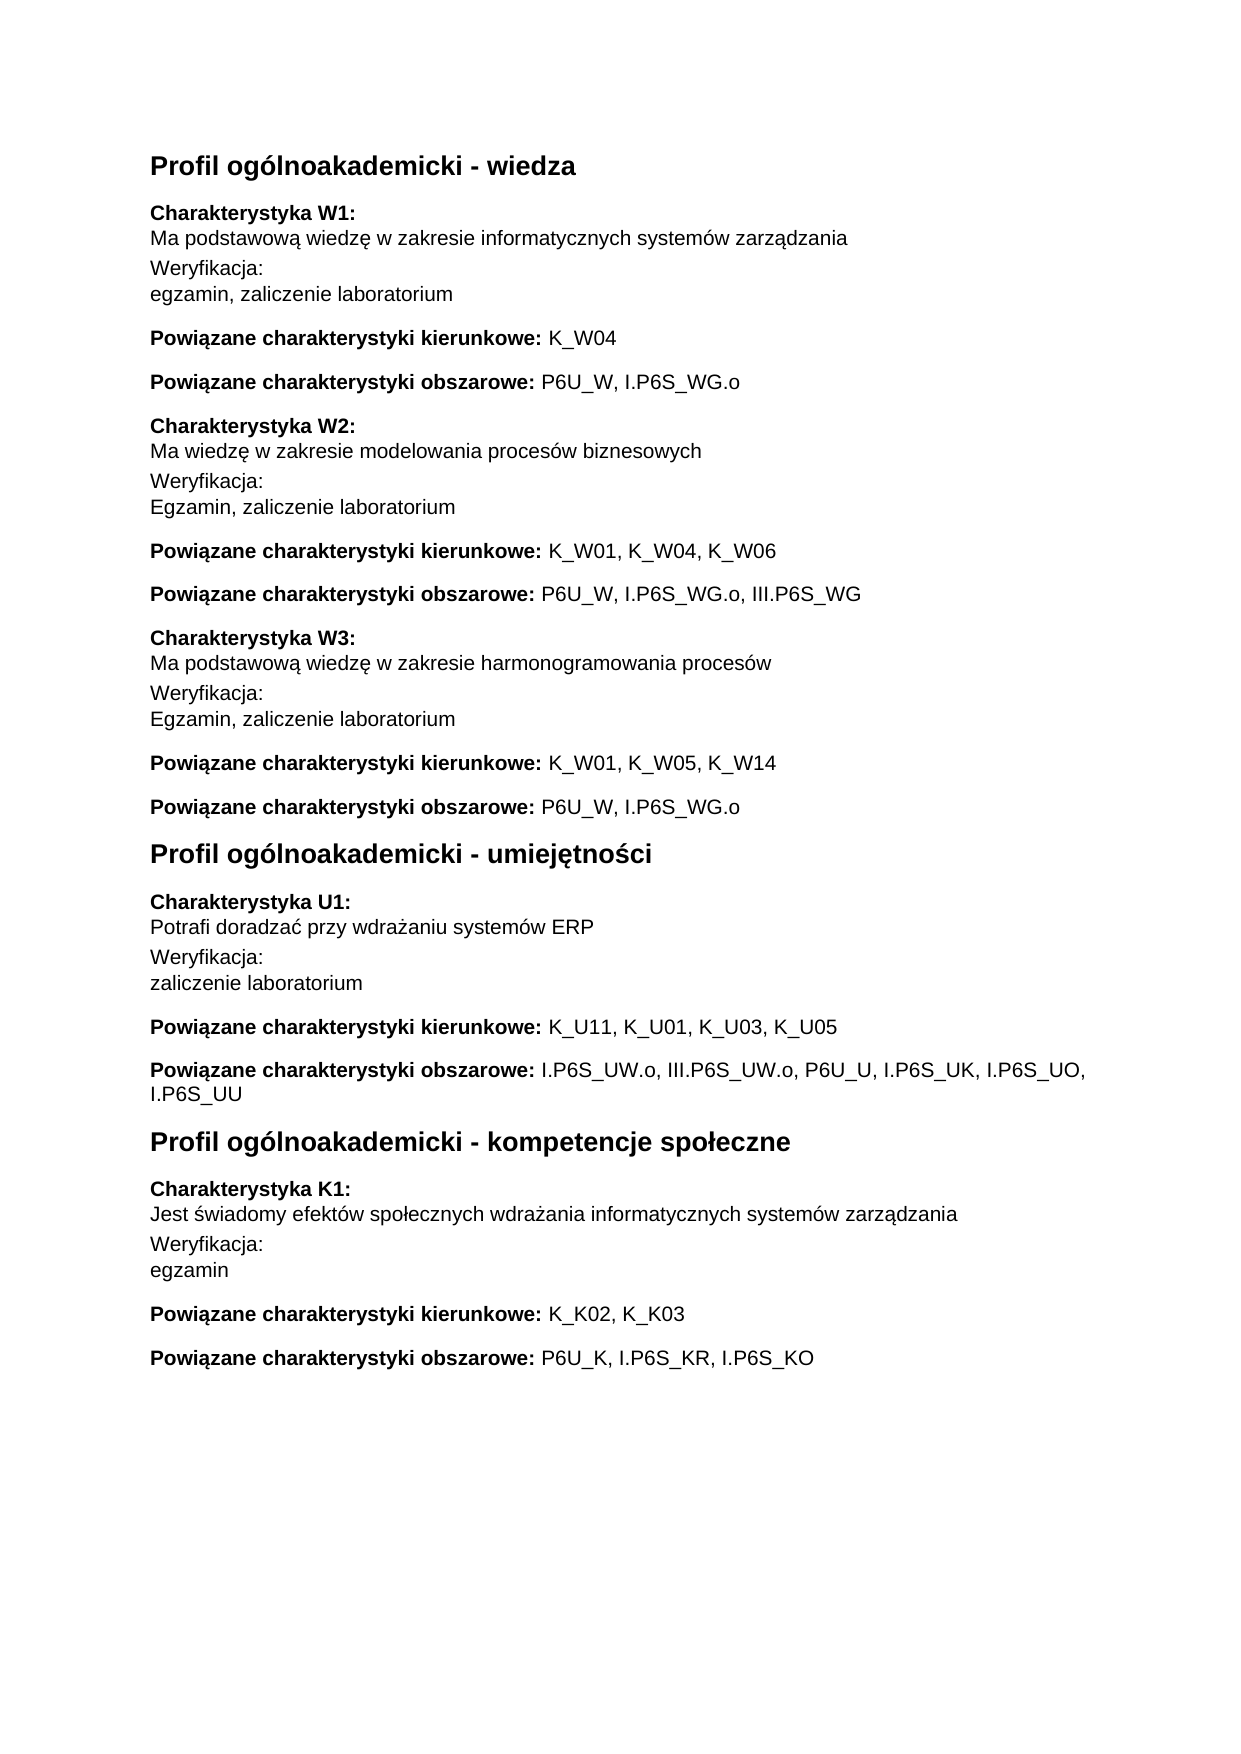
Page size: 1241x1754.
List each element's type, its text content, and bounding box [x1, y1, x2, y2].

text Egzamin, zaliczenie laboratorium [150, 707, 1090, 731]
text Powiązane charakterystyki obszarowe: P6U_W, I.P6S_WG.o, III.P6S_WG [150, 582, 1090, 606]
text Weryfikacja: [150, 681, 1090, 705]
text Ma podstawową wiedzę w zakresie informatycznych systemów zarządzania [150, 226, 1090, 250]
text Egzamin, zaliczenie laboratorium [150, 495, 1090, 519]
text Jest świadomy efektów społecznych wdrażania informatycznych systemów zarządzania [150, 1202, 1090, 1226]
text zaliczenie laboratorium [150, 971, 1090, 995]
text Potrafi doradzać przy wdrażaniu systemów ERP [150, 914, 1090, 938]
text Ma wiedzę w zakresie modelowania procesów biznesowych [150, 438, 1090, 462]
text Powiązane charakterystyki obszarowe: P6U_K, I.P6S_KR, I.P6S_KO [150, 1346, 1090, 1370]
text Weryfikacja: [150, 945, 1090, 969]
text Weryfikacja: [150, 1232, 1090, 1256]
subtitle Profil ogólnoakademicki - kompetencje społeczne [150, 1126, 1090, 1157]
subtitle Profil ogólnoakademicki - umiejętności [150, 838, 1090, 870]
text Charakterystyka U1: [150, 889, 1090, 913]
text Powiązane charakterystyki kierunkowe: K_W01, K_W04, K_W06 [150, 538, 1090, 562]
text Weryfikacja: [150, 469, 1090, 493]
text Charakterystyka W3: [150, 626, 1090, 650]
text Powiązane charakterystyki kierunkowe: K_W01, K_W05, K_W14 [150, 751, 1090, 775]
text Charakterystyka W2: [150, 413, 1090, 437]
subtitle Profil ogólnoakademicki - wiedza [150, 150, 1090, 181]
text Powiązane charakterystyki kierunkowe: K_W04 [150, 326, 1090, 350]
text Weryfikacja: [150, 256, 1090, 280]
text egzamin, zaliczenie laboratorium [150, 282, 1090, 306]
text Charakterystyka W1: [150, 201, 1090, 225]
text Powiązane charakterystyki kierunkowe: K_K02, K_K03 [150, 1302, 1090, 1326]
text Ma podstawową wiedzę w zakresie harmonogramowania procesów [150, 651, 1090, 675]
text Powiązane charakterystyki obszarowe: I.P6S_UW.o, III.P6S_UW.o, P6U_U, I.P6S_UK, I.P6S_UO, I.P6S_UU [150, 1058, 1090, 1106]
text egzamin [150, 1258, 1090, 1282]
text Powiązane charakterystyki kierunkowe: K_U11, K_U01, K_U03, K_U05 [150, 1014, 1090, 1038]
text Charakterystyka K1: [150, 1177, 1090, 1201]
text Powiązane charakterystyki obszarowe: P6U_W, I.P6S_WG.o [150, 795, 1090, 819]
text Powiązane charakterystyki obszarowe: P6U_W, I.P6S_WG.o [150, 370, 1090, 394]
